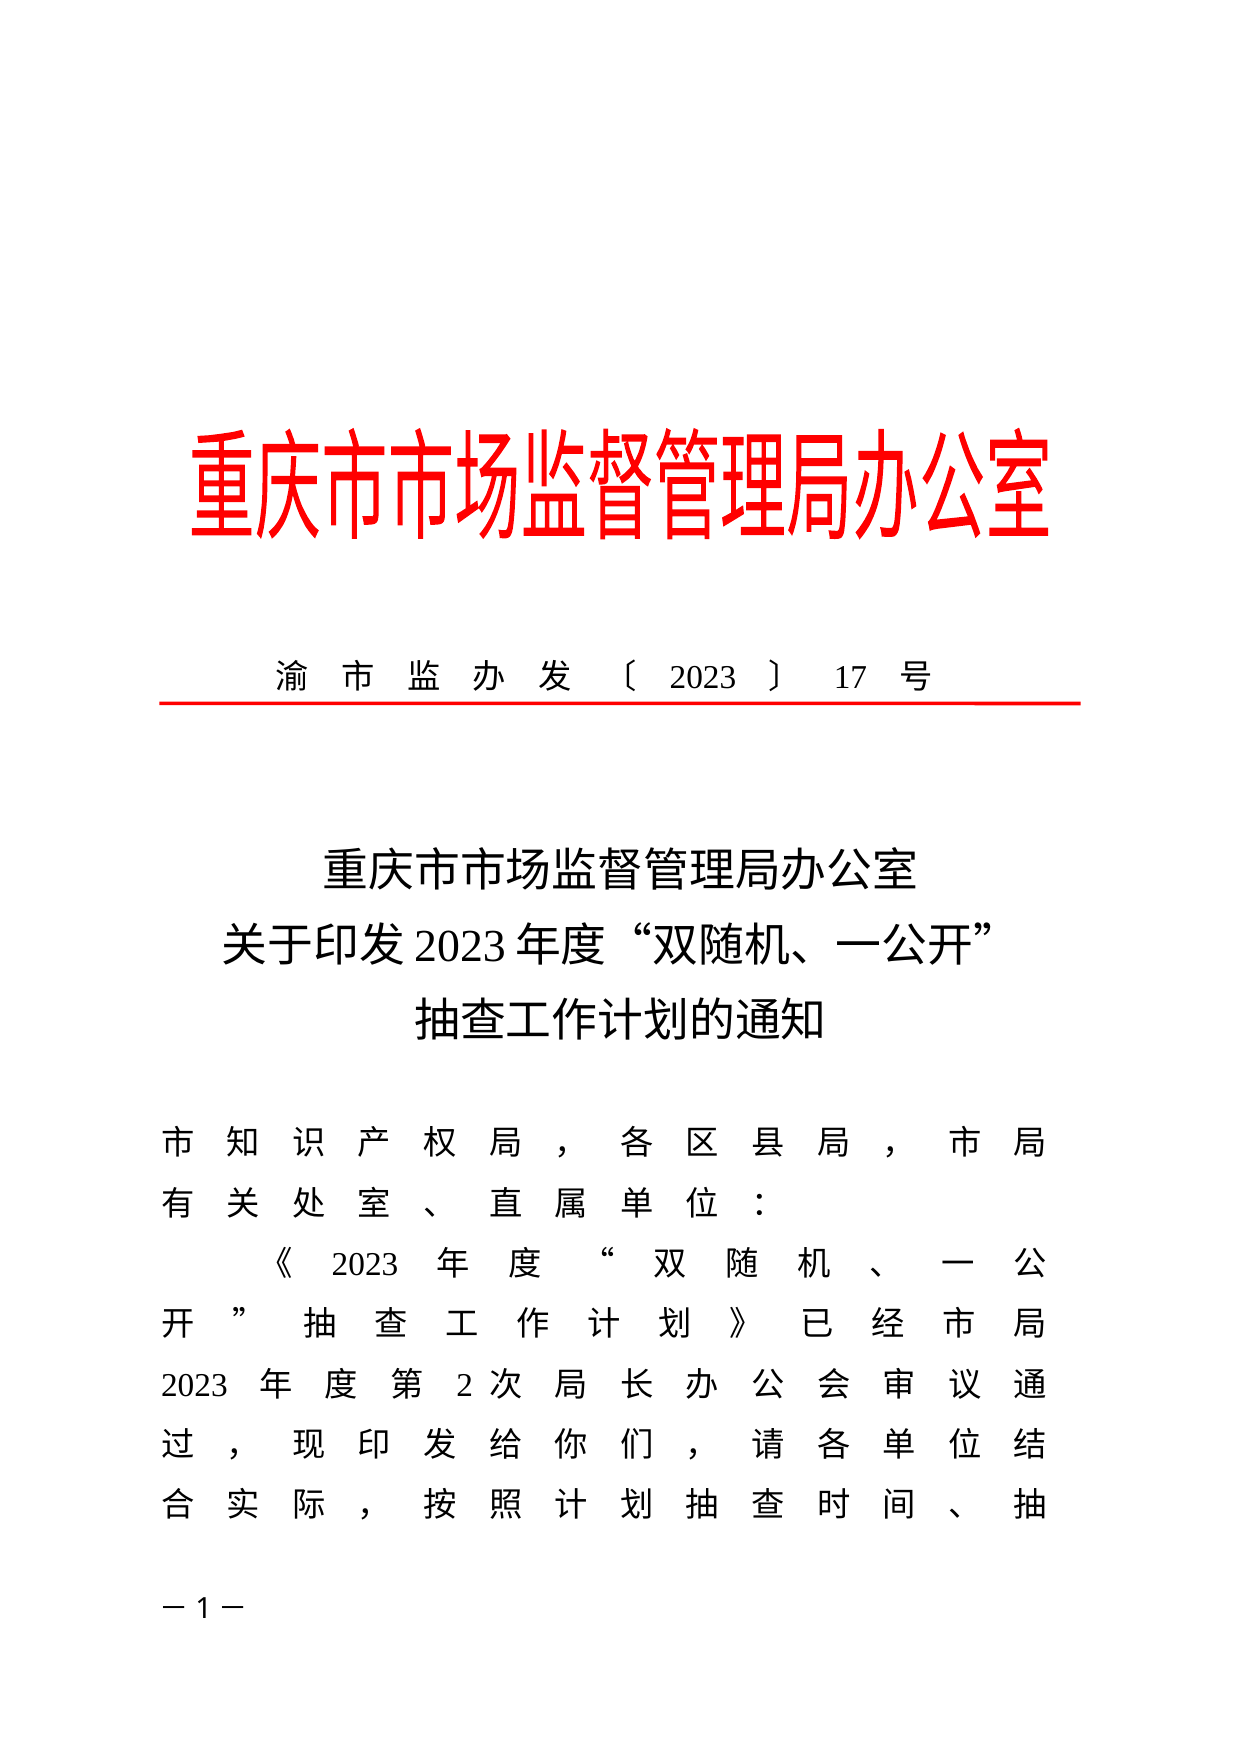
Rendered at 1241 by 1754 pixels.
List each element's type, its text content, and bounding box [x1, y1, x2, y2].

text 重庆市市场监督管理局办公室 [161, 825, 1079, 900]
text 市知识产权局，各区县局，市局有关处室、直属单位： [161, 1110, 1079, 1231]
text 抽查工作计划的通知 [161, 975, 1079, 1050]
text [161, 1231, 1079, 1532]
text 关于印发2023年度“双随机、一公开” [161, 900, 1079, 975]
text 渝市监办发〔2023〕17号 [161, 644, 1079, 701]
